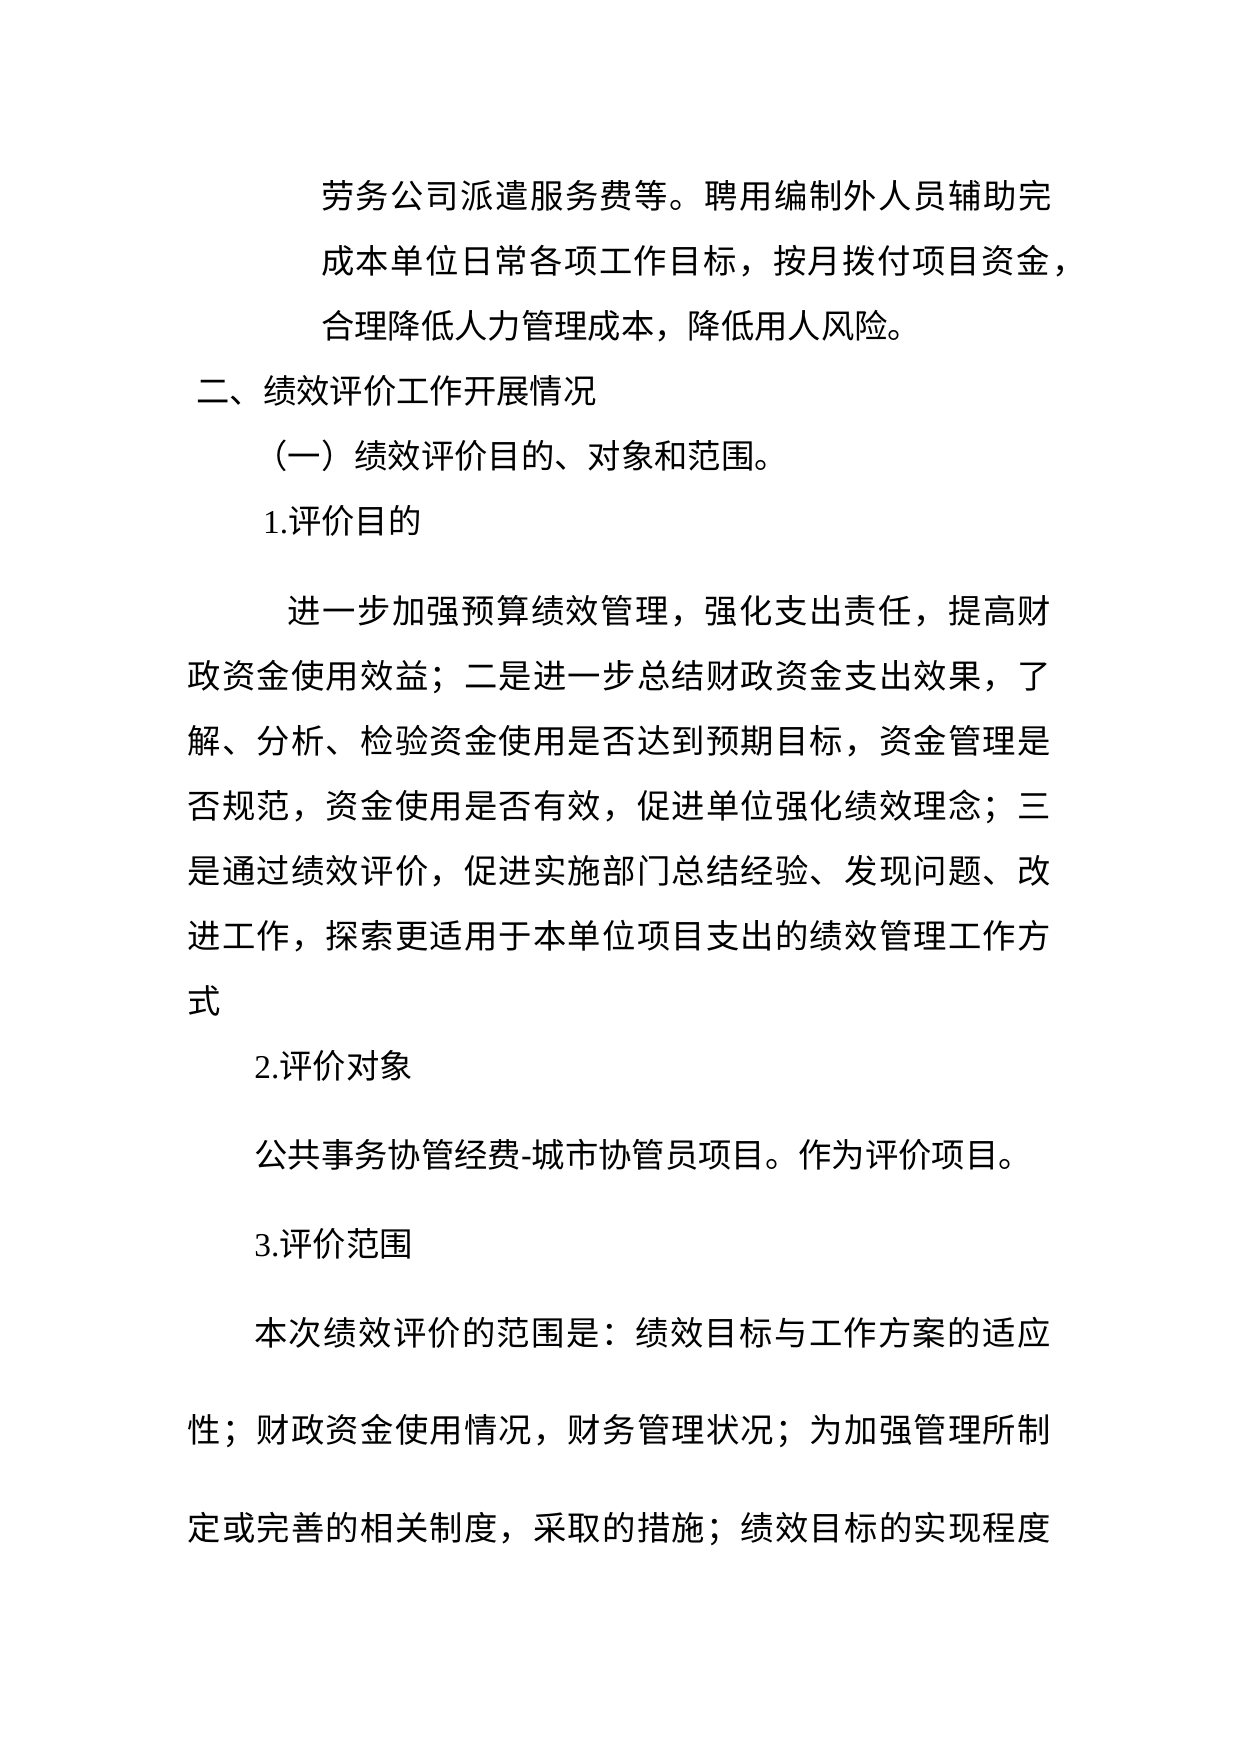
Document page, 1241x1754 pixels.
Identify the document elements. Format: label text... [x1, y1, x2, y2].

text 公共事务协管经费-城市协管员项目。作为评价项目。 [187, 1120, 1053, 1185]
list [187, 162, 1053, 357]
text 3.评价范围 [187, 1209, 1053, 1274]
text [187, 1298, 1053, 1558]
list 绩效评价目的、对象和范围。 [187, 422, 1053, 487]
list 进一步加强预算绩效管理，强化支出责任，提高财政资金使用效益；二是进一步总结财政资金支出效果，了解、分析、检验资金使用是否达到预期目标，资金管理是否规范，资金使用是否有效，促进单位强化绩效理念；三是通过绩效评价，促进实施部门总结经验、发现问题、改进工作，探索更适用于本单位项目支出的绩效管理工作方式 [187, 576, 1053, 1031]
text 2.评价对象 [187, 1031, 1053, 1096]
list 二、绩效评价工作开展情况 [187, 357, 1053, 422]
text 1.评价目的 [187, 487, 1053, 552]
